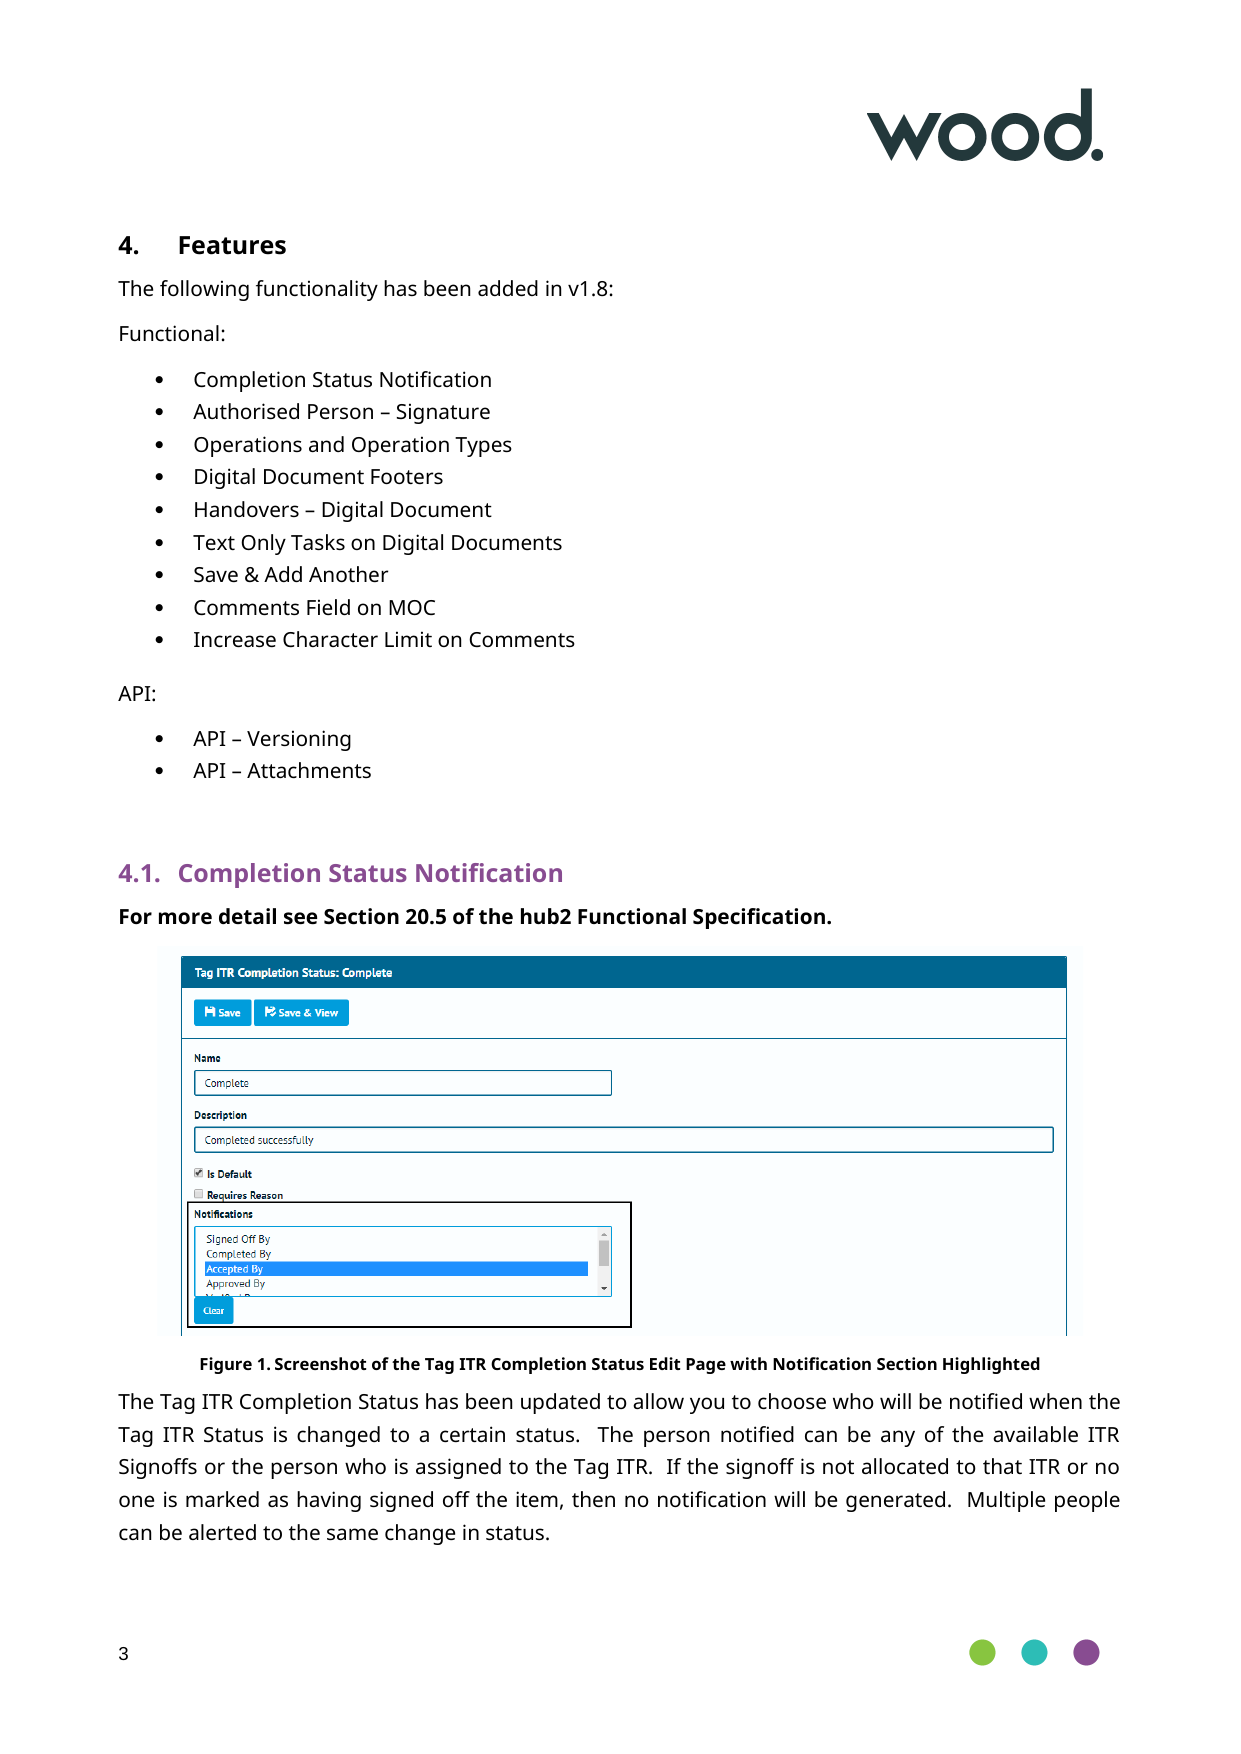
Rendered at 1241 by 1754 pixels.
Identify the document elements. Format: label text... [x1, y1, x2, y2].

text For more detail see Section 20.5 of the hub2 Functional Specification. [118, 902, 1122, 930]
picture [360, 971, 367, 978]
picture [314, 970, 321, 976]
picture [183, 1040, 1065, 1336]
list Increase Character Limit on Comments [156, 626, 1122, 654]
list Completion Status Notification [156, 365, 1122, 393]
text Screenshot of the Tag ITR Completion Status Edit Page with Notification Section Highlighted [118, 1352, 1122, 1375]
picture [867, 0, 1222, 161]
subtitle Completion Status Notification [118, 855, 1122, 889]
list Authorised Person – Signature [156, 397, 1122, 426]
list Comments Field on MOC [156, 593, 1122, 621]
picture [256, 971, 263, 978]
picture [202, 971, 212, 978]
picture [183, 989, 1065, 1037]
picture [245, 971, 253, 976]
list Digital Document Footers [156, 462, 1122, 491]
picture [157, 946, 1084, 1336]
text The following functionality has been added in v1.8: [118, 274, 1122, 303]
picture [266, 969, 279, 976]
list API – Versioning [156, 724, 1122, 752]
list API – Attachments [156, 757, 1122, 785]
text API: [118, 679, 1122, 707]
subtitle Features [118, 228, 1122, 262]
text The Tag ITR Completion Status has been updated to allow you to choose who will be notified when the Tag ITR Status is changed to a certain status. The person notified can be any of the available ITR Signoffs or the person who is assigned to the Tag ITR. If the signoff is not allocated to that ITR or no one is marked as having signed off the item, then no notification will be generated. Multiple people can be alerted to the same change in status. [118, 1387, 1122, 1546]
list Handovers – Digital Document [156, 495, 1122, 523]
list Operations and Operation Types [156, 430, 1122, 458]
text Functional: [118, 319, 1122, 348]
list Text Only Tasks on Digital Documents [156, 528, 1122, 556]
picture [969, 1600, 1241, 1754]
list Save & Add Another [156, 560, 1122, 589]
